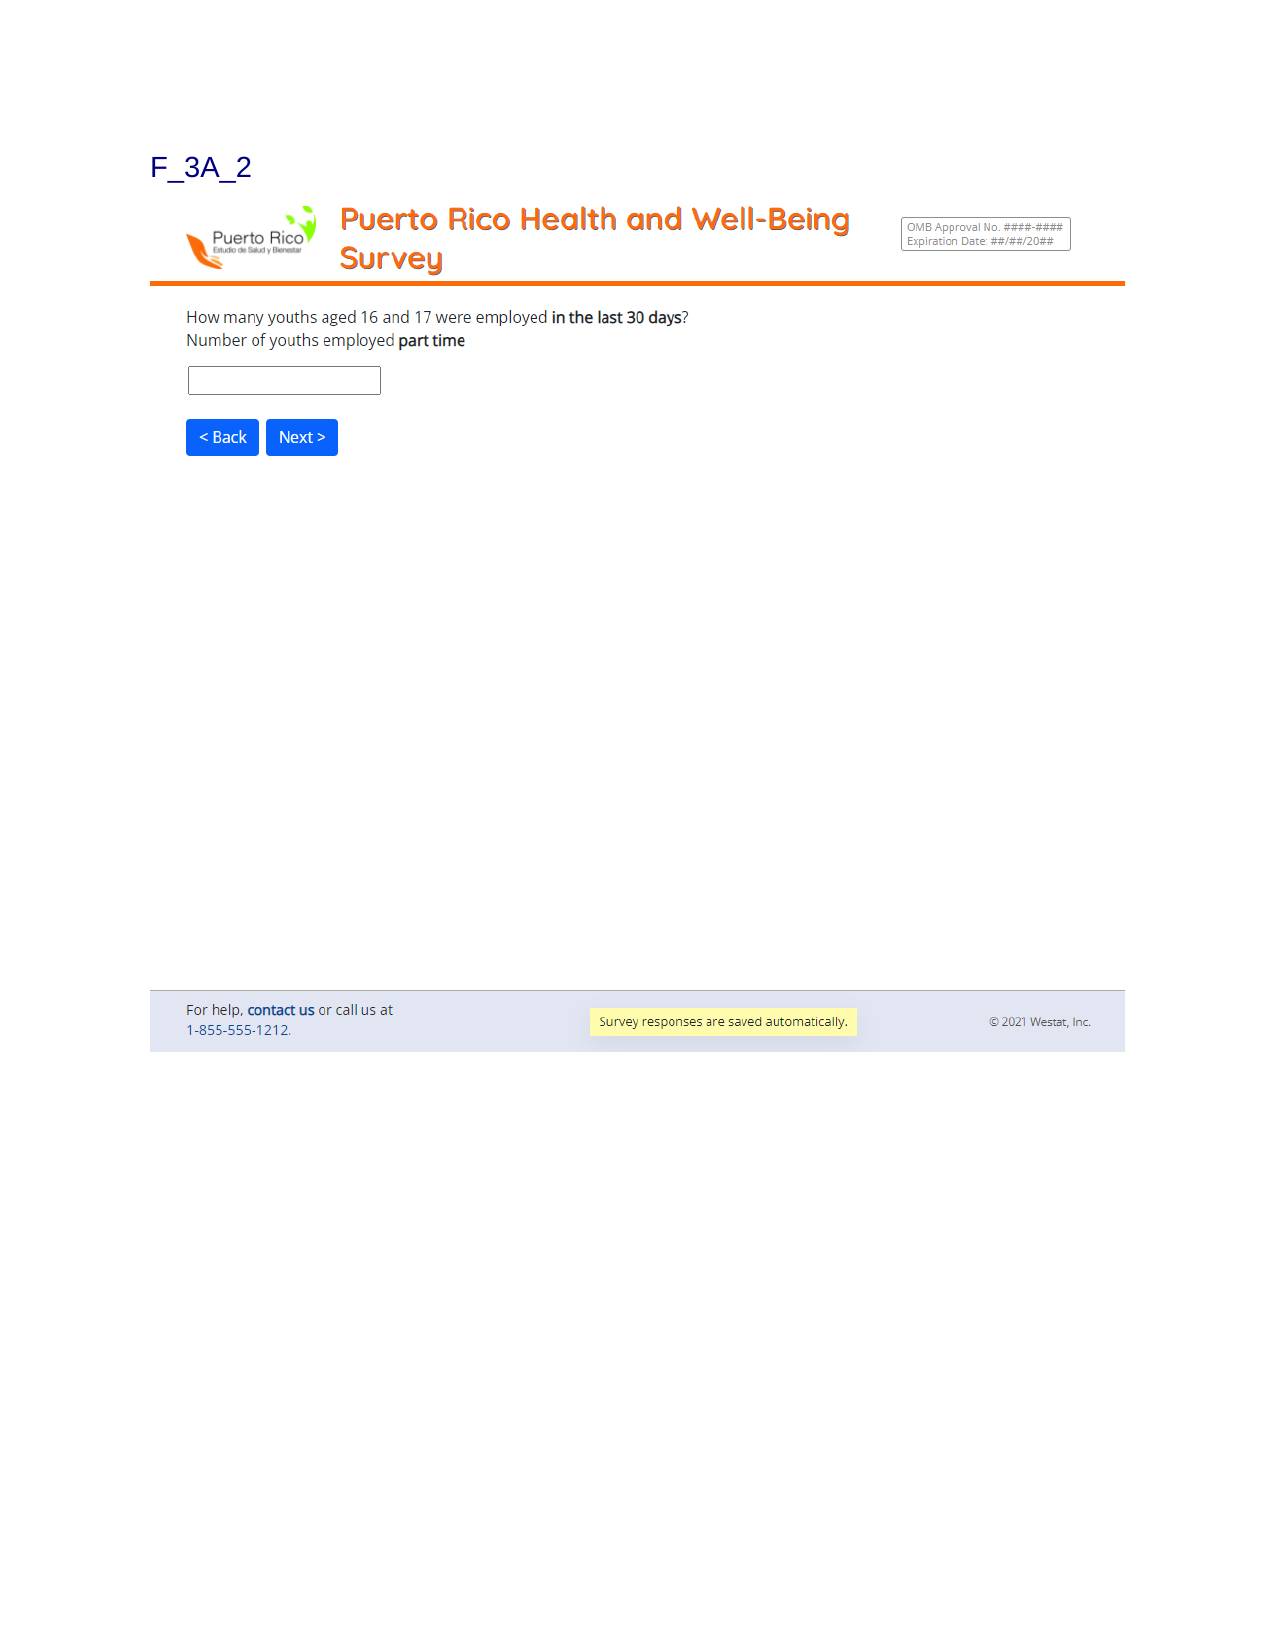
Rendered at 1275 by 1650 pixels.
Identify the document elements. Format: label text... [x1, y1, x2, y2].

subtitle F_3A_2 [150, 150, 1125, 186]
picture [150, 186, 1125, 1052]
